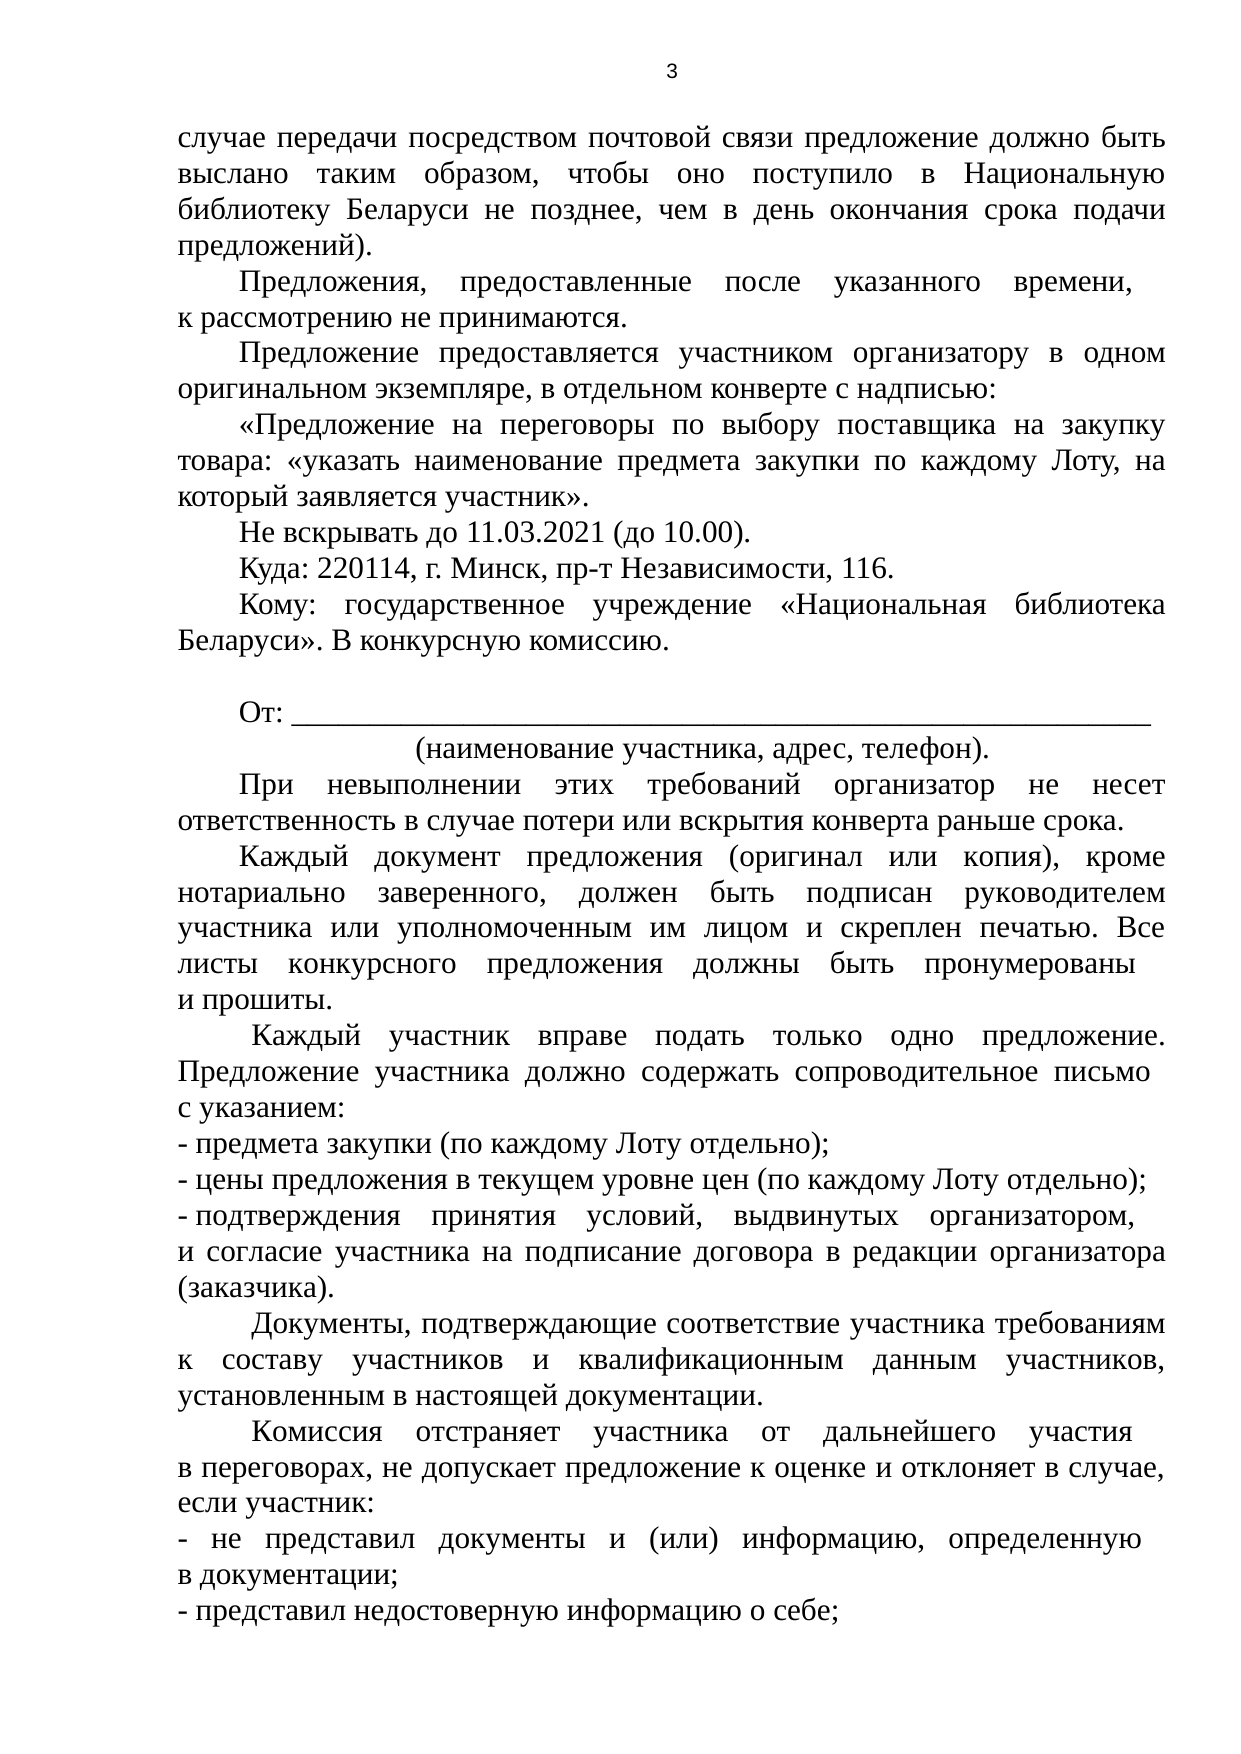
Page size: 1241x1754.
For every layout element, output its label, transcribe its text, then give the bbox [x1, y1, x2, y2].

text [177, 118, 1167, 262]
text «Предложение на переговоры по выбору поставщика на закупку товара: «указать наименование предмета закупки по каждому Лоту, на который заявляется участник». [177, 406, 1167, 513]
text Куда: 220114, г. Минск, пр-т Независимости, 116. [177, 549, 1167, 585]
text При невыполнении этих требований организатор не несет ответственность в случае потери или вскрытия конверта раньше срока. [177, 765, 1167, 837]
text (наименование участника, адрес, телефон). [177, 729, 1167, 765]
text Кому: государственное учреждение «Национальная библиотека Беларуси». В конкурсную комиссию. [177, 585, 1167, 657]
text Предложения, предоставленные после указанного времени, к рассмотрению не принимаются. [177, 262, 1167, 334]
text Документы, подтверждающие соответствие участника требованиям к составу участников и квалификационным данным участников, установленным в настоящей документации. [177, 1304, 1167, 1412]
text Предложение предоставляется участником организатору в одном оригинальном экземпляре, в отдельном конверте с надписью: [177, 334, 1167, 406]
text Комиссия отстраняет участника от дальнейшего участия в переговорах, не допускает предложение к оценке и отклоняет в случае, если участник: [177, 1412, 1167, 1520]
text От: _______________________________________________________ [177, 693, 1167, 729]
text - предмета закупки (по каждому Лоту отдельно); [177, 1124, 1167, 1160]
text - подтверждения принятия условий, выдвинутых организатором, и согласие участника на подписание договора в редакции организатора (заказчика). [177, 1196, 1167, 1304]
text - представил недостоверную информацию о себе; [177, 1592, 1167, 1627]
text Каждый участник вправе подать только одно предложение. Предложение участника должно содержать сопроводительное письмо с указанием: [177, 1017, 1167, 1124]
text - не представил документы и (или) информацию, определенную в документации; [177, 1520, 1167, 1592]
text Не вскрывать до 11.03.2021 (до 10.00). [177, 513, 1167, 549]
text Каждый документ предложения (оригинал или копия), кроме нотариально заверенного, должен быть подписан руководителем участника или уполномоченным им лицом и скреплен печатью. Все листы конкурсного предложения должны быть пронумерованы и прошиты. [177, 837, 1167, 1017]
text - цены предложения в текущем уровне цен (по каждому Лоту отдельно); [177, 1160, 1167, 1196]
